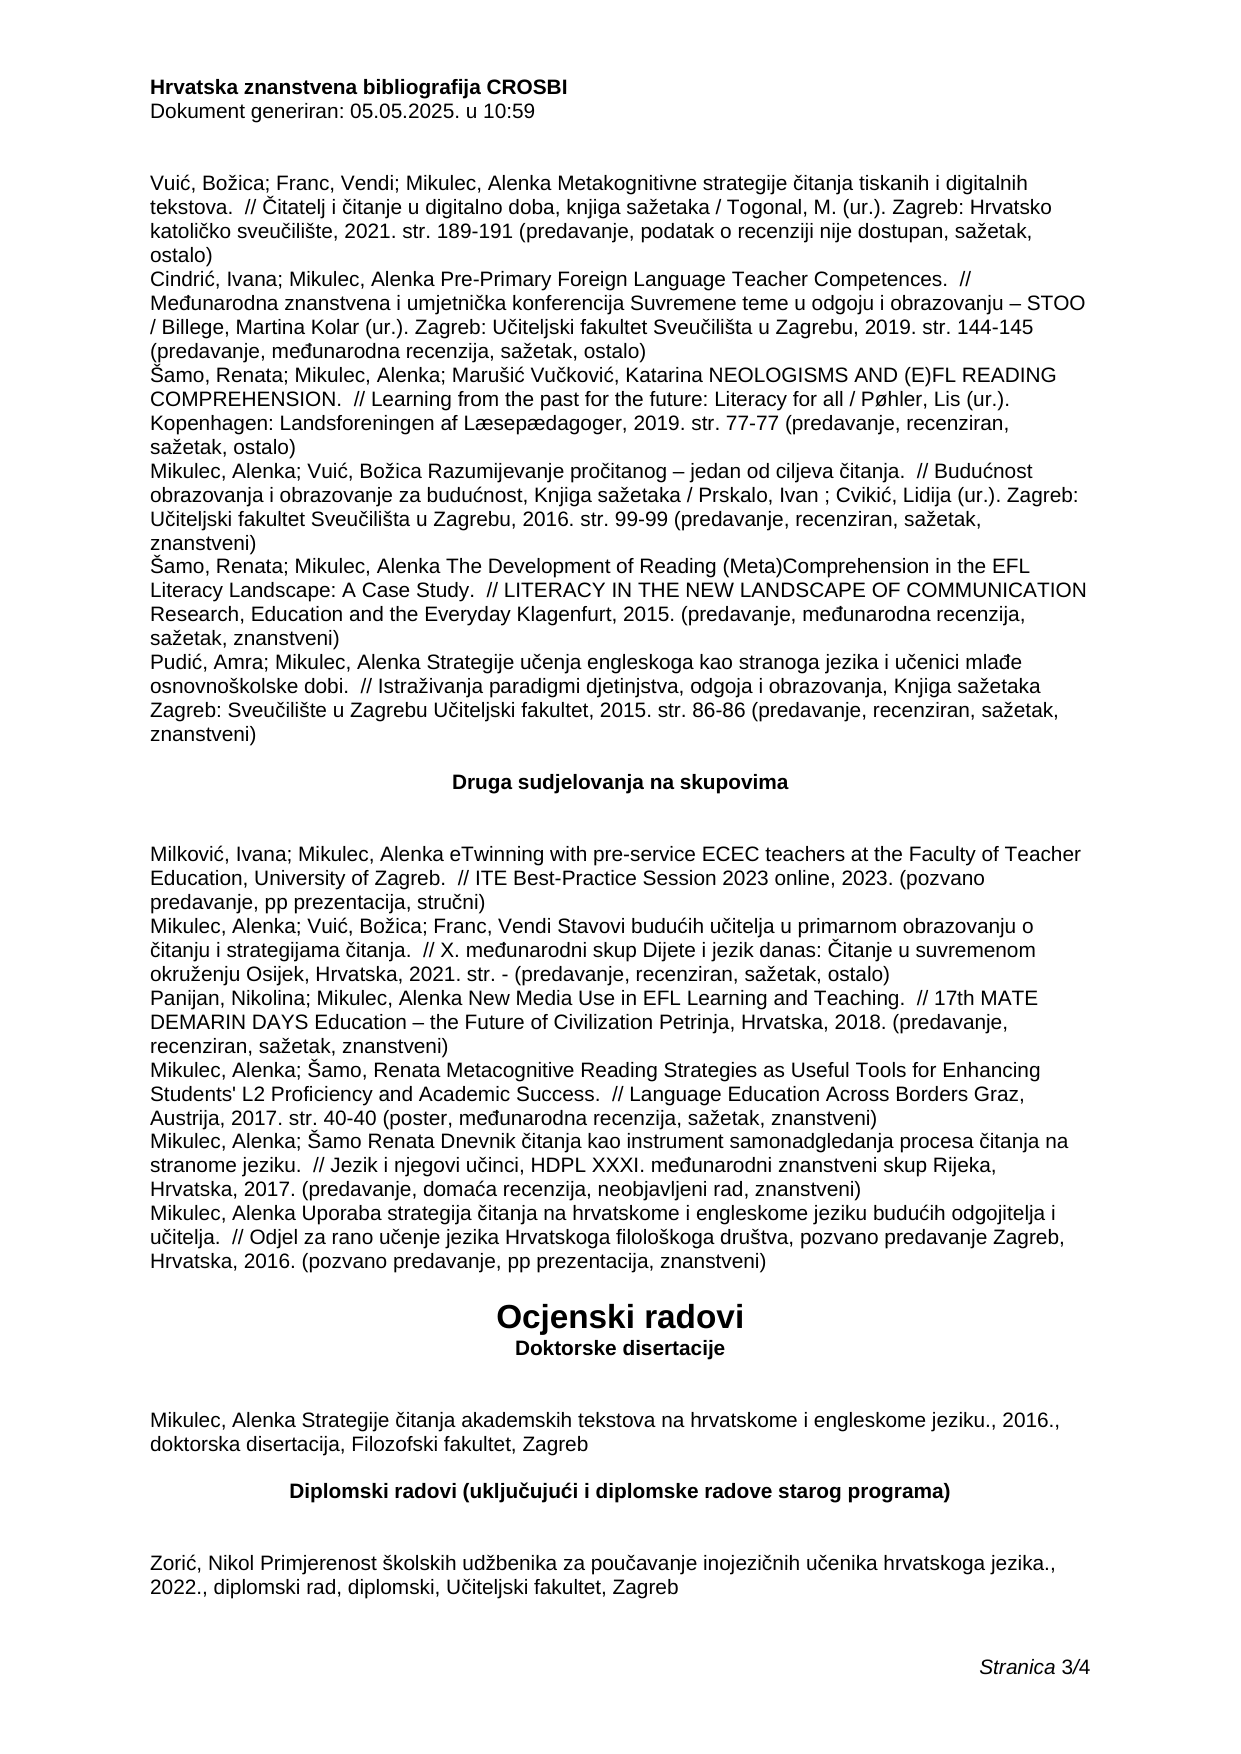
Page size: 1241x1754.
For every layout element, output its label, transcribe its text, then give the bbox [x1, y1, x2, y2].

subtitle Ocjenski radovi [150, 1297, 1090, 1336]
subtitle Diplomski radovi (uključujući i diplomske radove starog programa) [150, 1479, 1090, 1503]
text Panijan, Nikolina; Mikulec, Alenka [150, 986, 1090, 1057]
text Mikulec, Alenka; Šamo, Renata [150, 1057, 1090, 1129]
text Šamo, Renata; Mikulec, Alenka; Marušić Vučković, Katarina [150, 363, 1090, 458]
text Pudić, Amra; Mikulec, Alenka [150, 650, 1090, 746]
text Mikulec, Alenka [150, 1201, 1090, 1273]
text Mikulec, Alenka; Vuić, Božica; Franc, Vendi [150, 914, 1090, 986]
text Vuić, Božica; Franc, Vendi; Mikulec, Alenka [150, 171, 1090, 267]
text Milković, Ivana; Mikulec, Alenka [150, 842, 1090, 914]
text Mikulec, Alenka; Šamo Renata [150, 1129, 1090, 1201]
text Šamo, Renata; Mikulec, Alenka [150, 554, 1090, 650]
text Mikulec, Alenka; Vuić, Božica [150, 458, 1090, 554]
text Cindrić, Ivana; Mikulec, Alenka [150, 267, 1090, 363]
text Mikulec, Alenka [150, 1407, 1090, 1455]
subtitle Doktorske disertacije [150, 1336, 1090, 1359]
subtitle Druga sudjelovanja na skupovima [150, 770, 1090, 794]
text Zorić, Nikol [150, 1551, 1090, 1599]
